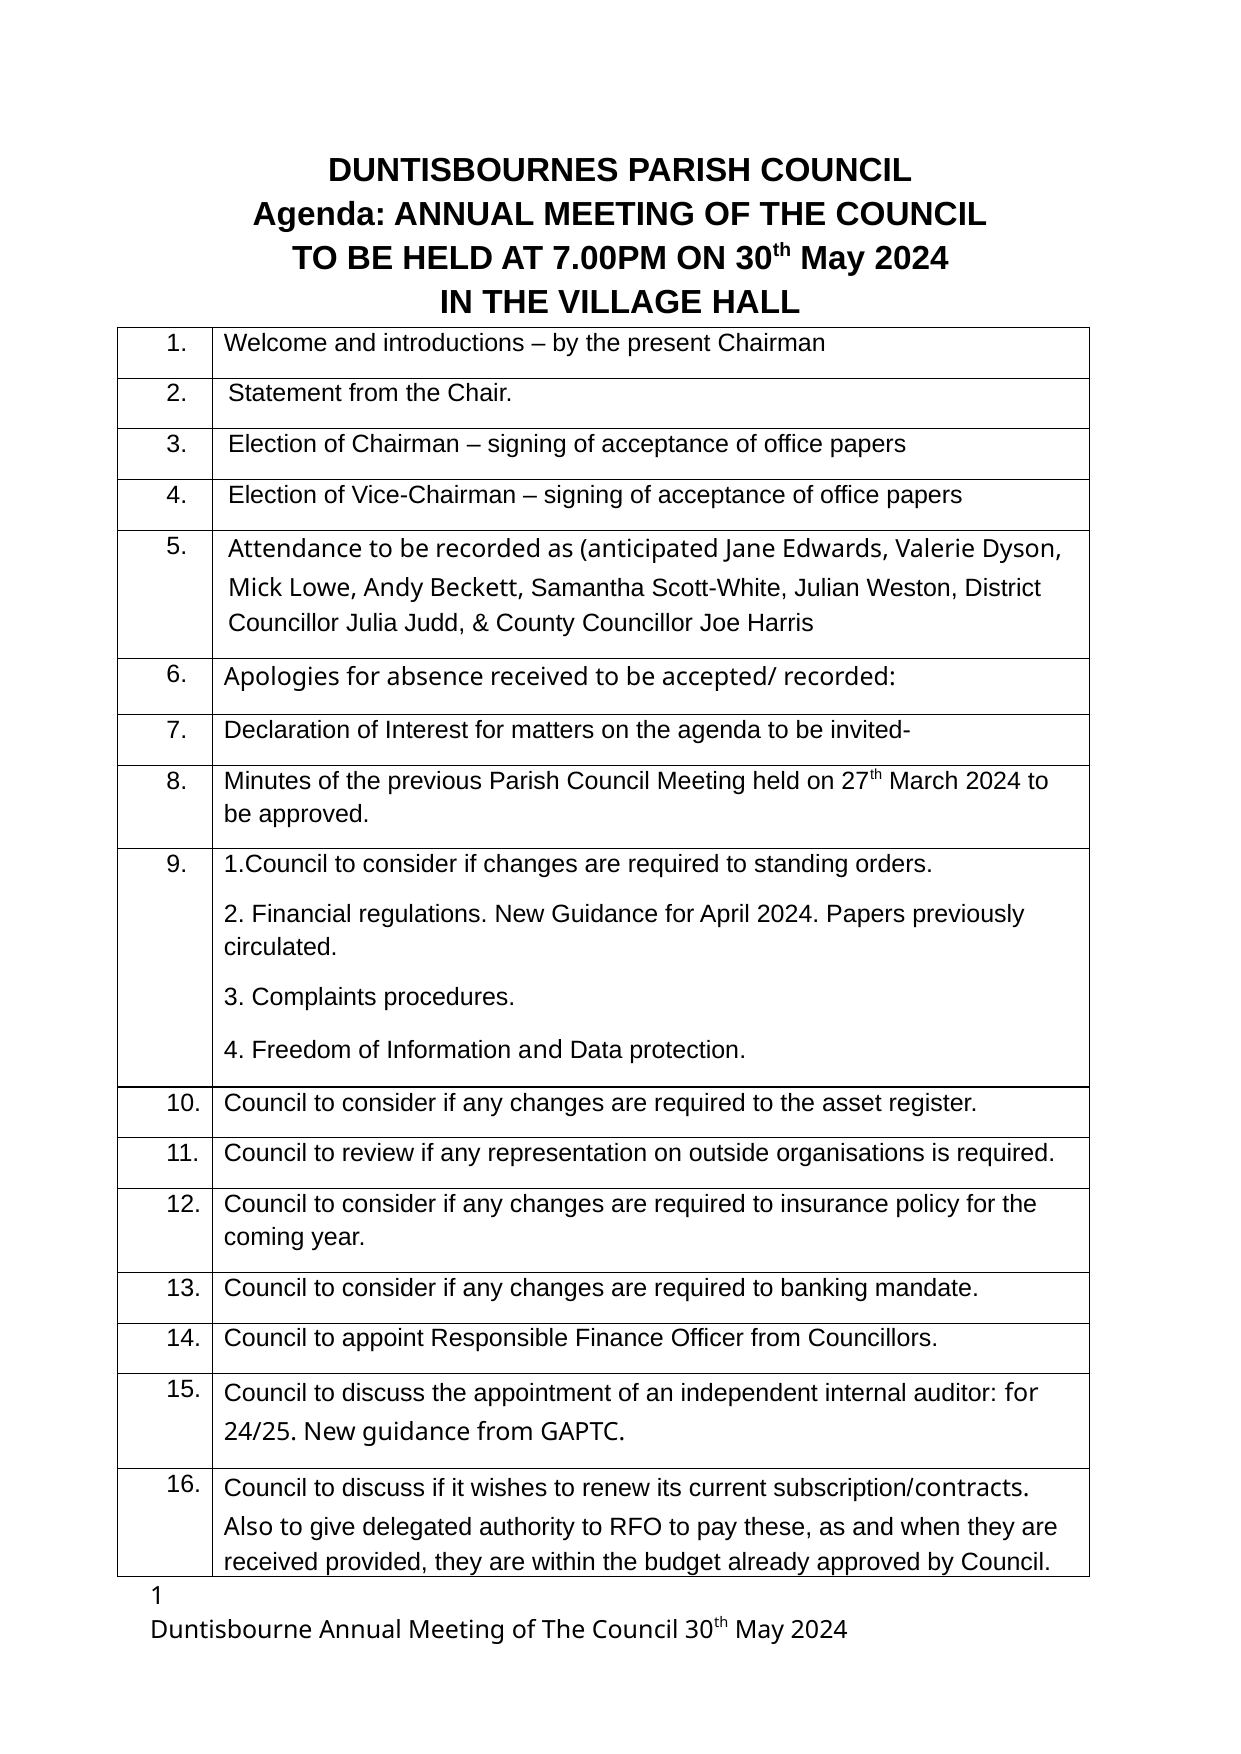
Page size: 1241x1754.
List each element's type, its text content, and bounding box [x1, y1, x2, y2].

table_cell Minutes of the previous Parish Council Meeting held on 27th March 2024 to be approved. [213, 766, 1089, 848]
table_cell [118, 849, 212, 1086]
table_cell 1.Council to consider if changes are required to standing orders. 2. Financial regulations. New Guidance for April 2024. Papers previously circulated. 3. Complaints procedures. 4. Freedom of Information and Data protection. [213, 849, 1089, 1086]
table_cell [118, 1189, 212, 1272]
table_cell [118, 659, 212, 714]
table_cell Council to consider if any changes are required to the asset register. [213, 1088, 1089, 1137]
table_cell [118, 766, 212, 848]
table_cell [118, 1088, 212, 1137]
table_cell Attendance to be recorded as (anticipated Jane Edwards, Valerie Dyson, Mick Lowe, Andy Beckett, Samantha Scott-White, Julian Weston, District Councillor Julia Judd, & County Councillor Joe Harris [213, 531, 1089, 658]
table_cell [118, 1324, 212, 1373]
table_cell [118, 531, 212, 658]
table_cell Declaration of Interest for matters on the agenda to be invited- [213, 715, 1089, 764]
table_cell [118, 429, 212, 479]
text TO BE HELD AT 7.00PM ON 30th May 2024 [150, 238, 1090, 277]
table_cell [118, 379, 212, 428]
text DUNTISBOURNES PARISH COUNCIL [150, 150, 1090, 188]
table_cell Council to review if any representation on outside organisations is required. [213, 1138, 1089, 1188]
text IN THE VILLAGE HALL [150, 282, 1090, 321]
table_cell Election of Chairman – signing of acceptance of office papers [213, 429, 1089, 479]
table_cell Election of Vice-Chairman – signing of acceptance of office papers [213, 480, 1089, 529]
table_cell Council to appoint Responsible Finance Officer from Councillors. [213, 1324, 1089, 1373]
table_cell Council to discuss the appointment of an independent internal auditor: for 24/25. New guidance from GAPTC. [213, 1374, 1089, 1468]
table_cell Council to consider if any changes are required to banking mandate. [213, 1273, 1089, 1322]
table_cell Council to consider if any changes are required to insurance policy for the coming year. [213, 1189, 1089, 1272]
table_cell [118, 1374, 212, 1468]
table_cell [118, 715, 212, 764]
table_cell [118, 480, 212, 529]
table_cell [213, 1469, 1089, 1576]
table_cell Statement from the Chair. [213, 379, 1089, 428]
table_header [118, 328, 212, 377]
table_cell [118, 1273, 212, 1322]
table_cell Apologies for absence received to be accepted/ recorded: [213, 659, 1089, 714]
table_cell [118, 1138, 212, 1188]
text Agenda: ANNUAL MEETING OF THE COUNCIL [150, 194, 1090, 233]
table_header Welcome and introductions – by the present Chairman [213, 328, 1089, 377]
table_cell [118, 1469, 212, 1576]
